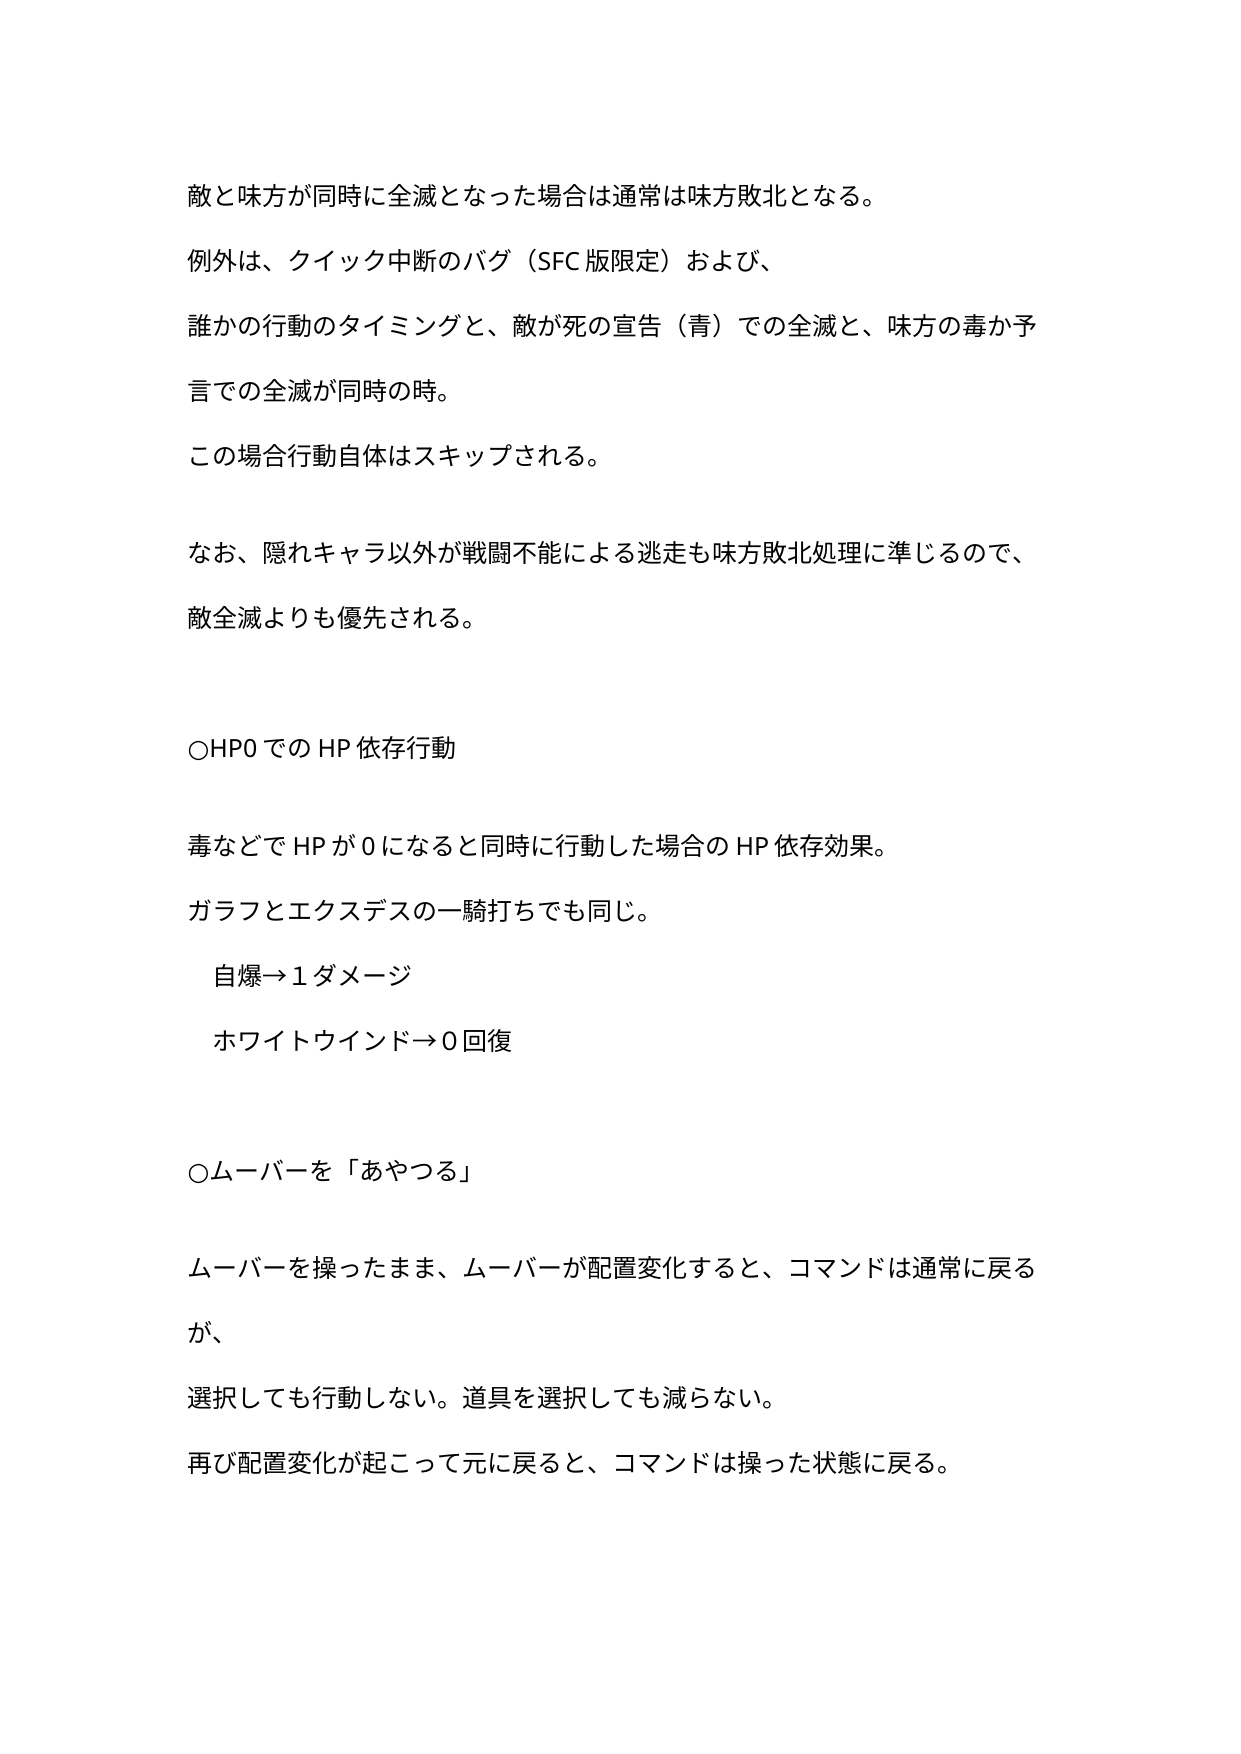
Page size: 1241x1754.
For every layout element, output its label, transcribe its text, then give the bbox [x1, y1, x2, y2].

text この場合行動自体はスキップされる。 [187, 422, 1053, 487]
text 再び配置変化が起こって元に戻ると、コマンドは操った状態に戻る。 [187, 1429, 1053, 1494]
text 例外は、クイック中断のバグ（SFC版限定）および、 [187, 227, 1053, 292]
text ○HP0でのHP依存行動 [187, 714, 1053, 779]
text 自爆→１ダメージ [187, 942, 1053, 1007]
text 誰かの行動のタイミングと、敵が死の宣告（青）での全滅と、味方の毒か予言での全滅が同時の時。 [187, 292, 1053, 422]
text 敵全滅よりも優先される。 [187, 584, 1053, 649]
text ムーバーを操ったまま、ムーバーが配置変化すると、コマンドは通常に戻るが、 [187, 1234, 1053, 1364]
text ガラフとエクスデスの一騎打ちでも同じ。 [187, 877, 1053, 942]
text なお、隠れキャラ以外が戦闘不能による逃走も味方敗北処理に準じるので、 [187, 519, 1053, 584]
text 毒などでHPが0になると同時に行動した場合のHP依存効果。 [187, 812, 1053, 877]
text 敵と味方が同時に全滅となった場合は通常は味方敗北となる。 [187, 162, 1053, 227]
text ○ムーバーを「あやつる」 [187, 1137, 1053, 1202]
text 選択しても行動しない。道具を選択しても減らない。 [187, 1364, 1053, 1429]
text ホワイトウインド→０回復 [187, 1007, 1053, 1072]
